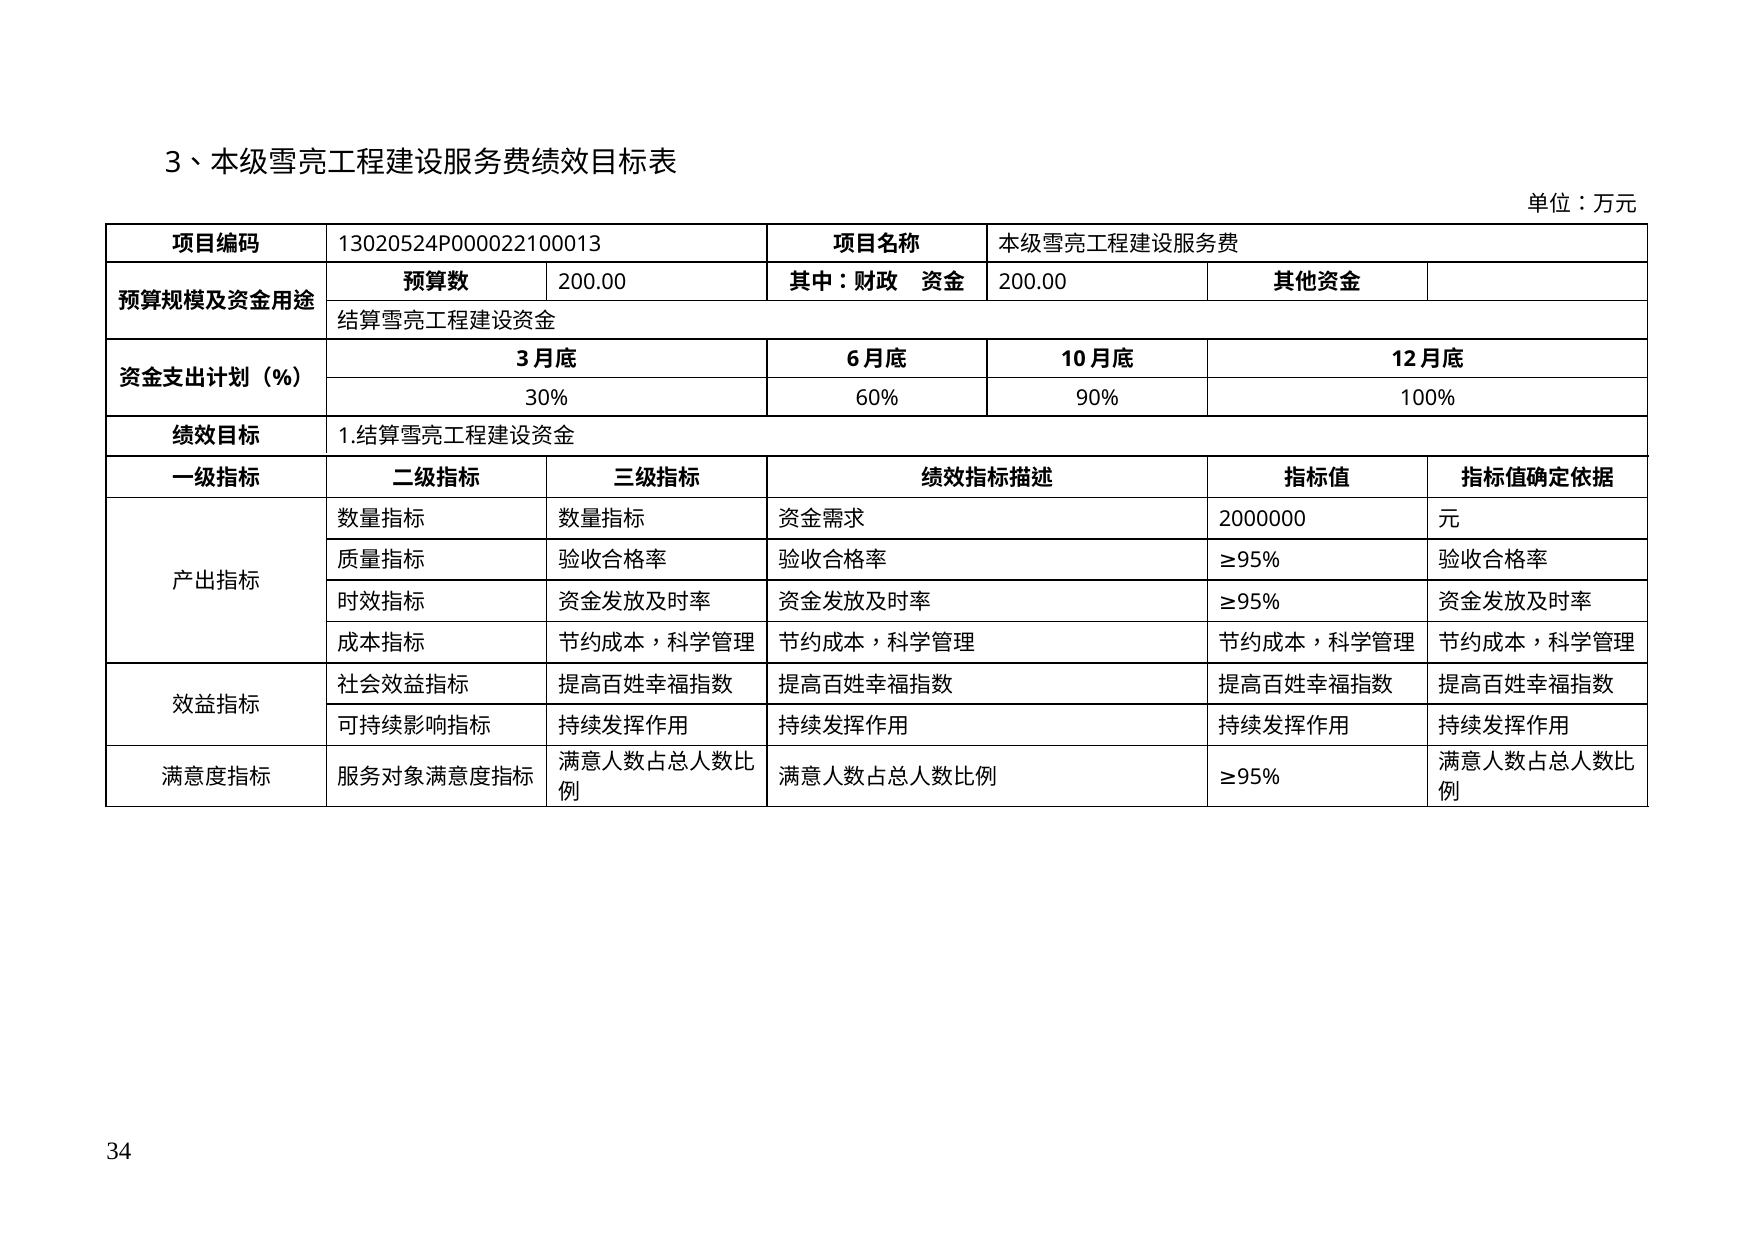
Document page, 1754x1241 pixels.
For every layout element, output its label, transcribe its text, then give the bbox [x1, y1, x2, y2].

table_cell 服务对象满意度指标 [327, 746, 546, 806]
table_cell 持续发挥作用 [768, 705, 1207, 745]
table_cell ≥95% [1208, 540, 1427, 579]
table_cell 资金发放及时率 [547, 581, 766, 621]
table_cell 200.00 [988, 263, 1207, 300]
table_cell 提高百姓幸福指数 [1428, 664, 1647, 703]
table_cell 元 [1428, 498, 1647, 538]
table_cell 本级雪亮工程建设服务费 [988, 225, 1647, 261]
table_cell 1.结算雪亮工程建设资金 [327, 417, 1647, 453]
table_cell 资金支出计划（%） [107, 340, 326, 415]
table_cell 时效指标 [327, 581, 546, 621]
table_header 三级指标 [547, 457, 766, 497]
table_cell 预算规模及资金用途 [107, 263, 326, 338]
table_cell 其中：财政 资金 [768, 263, 986, 300]
table_cell 提高百姓幸福指数 [768, 664, 1207, 703]
table_cell 提高百姓幸福指数 [1208, 664, 1427, 703]
table_cell 13020524P000022100013 [327, 225, 766, 261]
table_cell 资金发放及时率 [1428, 581, 1647, 621]
table_cell 满意人数占总人数比例 [1428, 746, 1647, 806]
table_cell 12月底 [1208, 340, 1647, 377]
table_header 一级指标 [107, 457, 326, 497]
table_cell 满意人数占总人数比例 [547, 746, 766, 806]
table_cell 节约成本，科学管理 [768, 622, 1207, 662]
table_cell 持续发挥作用 [1428, 705, 1647, 745]
table_cell 100% [1208, 378, 1647, 415]
table_cell 6月底 [768, 340, 986, 377]
table_cell 绩效目标 [107, 417, 326, 453]
table_cell 产出指标 [107, 498, 326, 662]
table_cell 90% [988, 378, 1207, 415]
text 3、本级雪亮工程建设服务费绩效目标表 [106, 142, 1648, 181]
table_cell 结算雪亮工程建设资金 [327, 301, 1647, 338]
table_cell 可持续影响指标 [327, 705, 546, 745]
table_cell 满意度指标 [107, 746, 326, 806]
table_cell 节约成本，科学管理 [1428, 622, 1647, 662]
table_cell 满意人数占总人数比例 [768, 746, 1207, 806]
table_cell 节约成本，科学管理 [1208, 622, 1427, 662]
table_cell 预算数 [327, 263, 546, 300]
table_cell 成本指标 [327, 622, 546, 662]
table_header 指标值 [1208, 457, 1427, 497]
table_cell 节约成本，科学管理 [547, 622, 766, 662]
table_cell [1428, 263, 1647, 300]
table_cell 持续发挥作用 [547, 705, 766, 745]
table_cell 社会效益指标 [327, 664, 546, 703]
table_cell 数量指标 [327, 498, 546, 538]
table_cell 30% [327, 378, 766, 415]
table_cell 项目编码 [107, 225, 326, 261]
table_cell 3月底 [327, 340, 766, 377]
table_header 指标值确定依据 [1428, 457, 1647, 497]
table_cell 资金需求 [768, 498, 1207, 538]
table_cell ≥95% [1208, 581, 1427, 621]
table_cell 提高百姓幸福指数 [547, 664, 766, 703]
table_header 绩效指标描述 [768, 457, 1207, 497]
table_cell 资金发放及时率 [768, 581, 1207, 621]
table_cell 2000000 [1208, 498, 1427, 538]
table_cell 项目名称 [768, 225, 986, 261]
table_cell 效益指标 [107, 664, 326, 745]
table_cell 其他资金 [1208, 263, 1427, 300]
table_cell 10月底 [988, 340, 1207, 377]
table_cell 质量指标 [327, 540, 546, 579]
table_cell 60% [768, 378, 986, 415]
table_cell 数量指标 [547, 498, 766, 538]
table_header 二级指标 [327, 457, 546, 497]
table_cell 验收合格率 [547, 540, 766, 579]
table_cell 持续发挥作用 [1208, 705, 1427, 745]
table_header 单位：万元 [107, 183, 1647, 223]
table_cell ≥95% [1208, 746, 1427, 806]
table_cell 验收合格率 [768, 540, 1207, 579]
table_cell 200.00 [547, 263, 766, 300]
table_cell 验收合格率 [1428, 540, 1647, 579]
